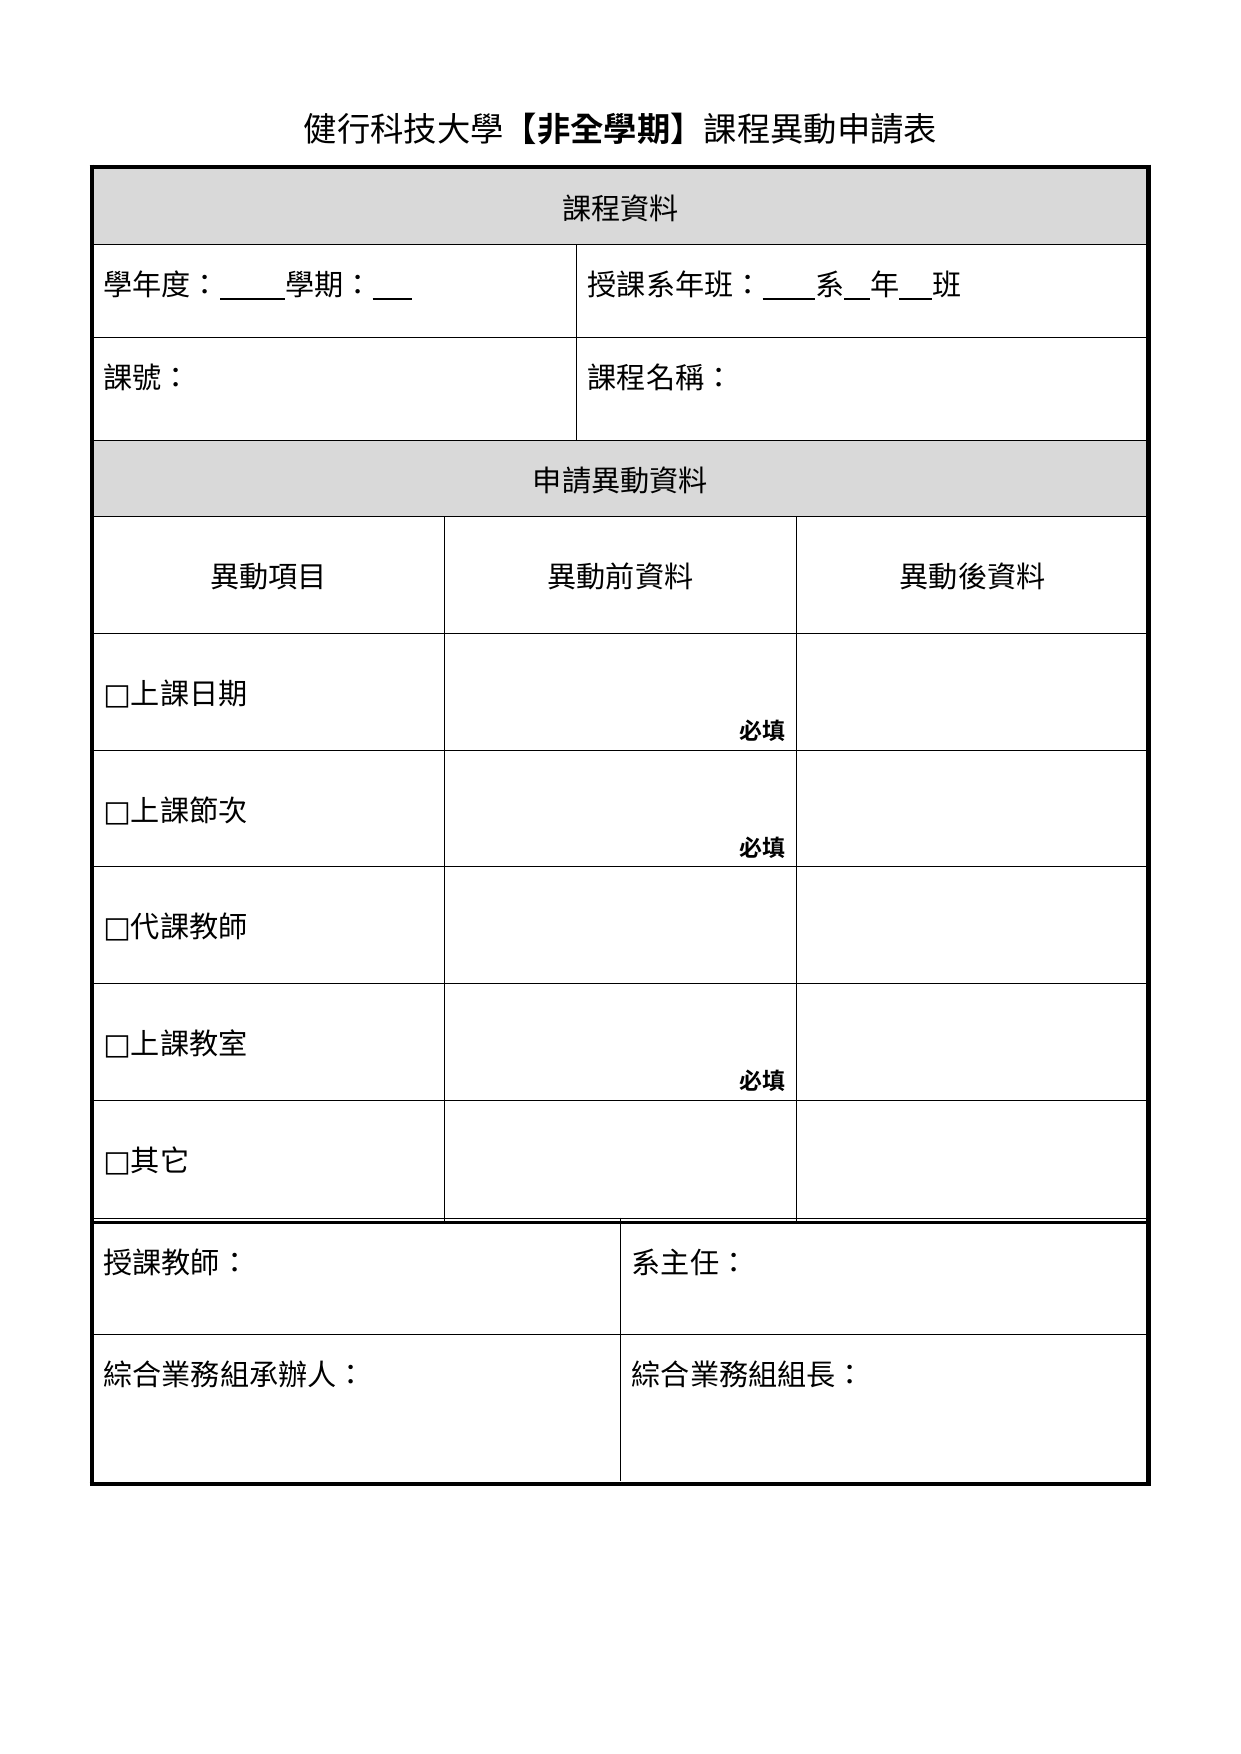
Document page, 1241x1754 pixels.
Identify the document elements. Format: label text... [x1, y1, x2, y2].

table_cell [797, 634, 1146, 750]
table_cell □上課節次 [94, 751, 444, 866]
table_cell [797, 751, 1146, 866]
table_cell [797, 867, 1146, 983]
table_cell [797, 1101, 1146, 1217]
table_cell 綜合業務組組長： [621, 1335, 1146, 1481]
table_cell [445, 867, 796, 983]
table_cell □上課教室 [94, 984, 444, 1099]
text 健行科技大學【非全學期】課程異動申請表 [89, 89, 1152, 164]
table_header 課程資料 [94, 169, 1146, 244]
table_cell □其它 [94, 1101, 444, 1217]
table_cell 異動項目 [94, 517, 444, 633]
table_cell 必填 [445, 634, 796, 750]
table_cell [445, 1101, 796, 1217]
table_cell 異動前資料 [445, 517, 796, 633]
table_cell 課程名稱： [577, 338, 1146, 440]
table_cell 系主任： [621, 1224, 1146, 1334]
table_cell 綜合業務組承辦人： [94, 1335, 620, 1481]
table_cell 學年度： 學期： [94, 245, 576, 337]
table_cell 授課教師： [94, 1224, 620, 1334]
table_cell □上課日期 [94, 634, 444, 750]
table_cell 異動後資料 [797, 517, 1146, 633]
table_cell [797, 984, 1146, 1099]
table_cell 課號： [94, 338, 576, 440]
table_cell 必填 [445, 984, 796, 1099]
table_cell 授課系年班： 系 年 班 [577, 245, 1146, 337]
table_cell □代課教師 [94, 867, 444, 983]
table_cell 申請異動資料 [94, 441, 1146, 516]
table_cell 必填 [445, 751, 796, 866]
